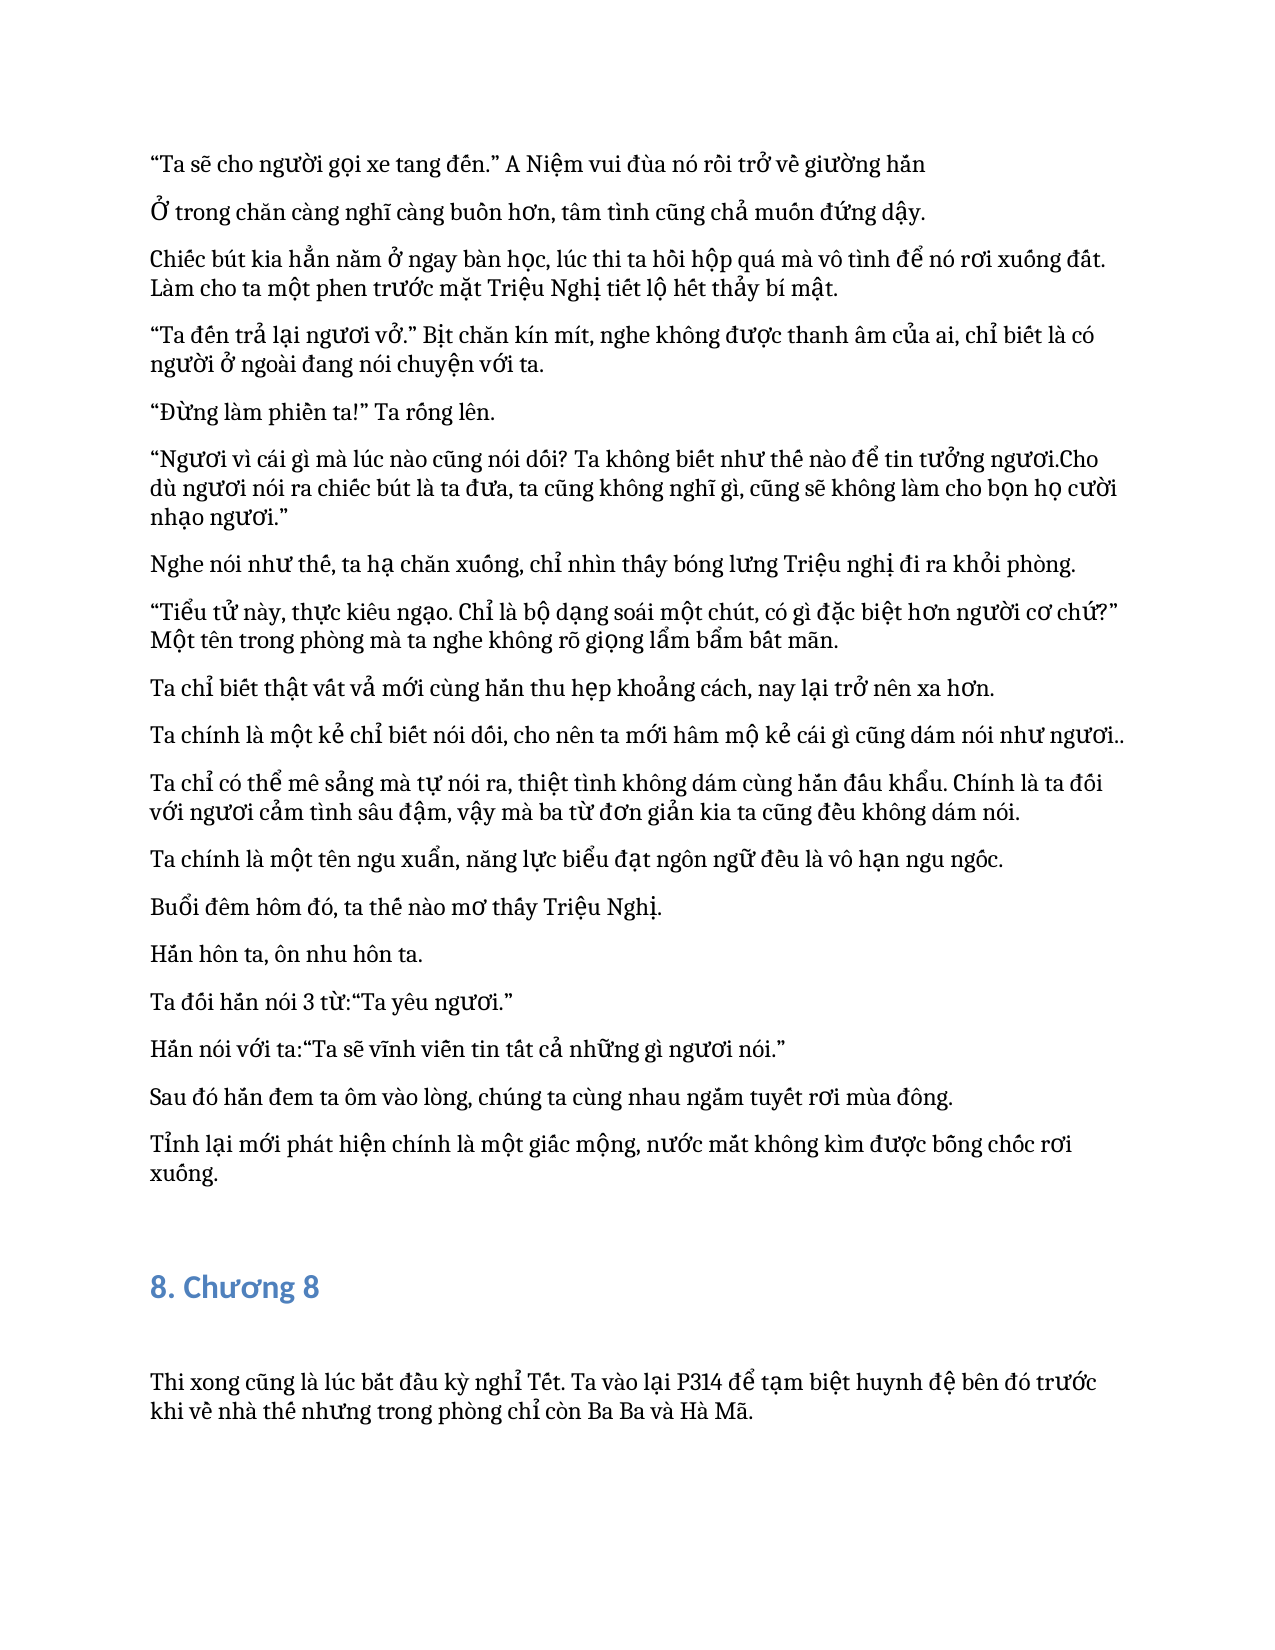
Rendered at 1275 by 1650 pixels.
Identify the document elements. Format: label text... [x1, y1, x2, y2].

text Ta chính là một kẻ chỉ biết nói dối, cho nên ta mới hâm mộ kẻ cái gì cũng dám nói như ngươi.. [150, 721, 1125, 750]
text “Ta đến trả lại ngươi vở.” Bịt chăn kín mít, nghe không được thanh âm của ai, chỉ biết là có người ở ngoài đang nói chuyện với ta. [150, 321, 1125, 379]
text Tỉnh lại mới phát hiện chính là một giấc mộng, nước mắt không kìm được bỗng chốc rơi xuống. [150, 1130, 1125, 1245]
text Ta chính là một tên ngu xuẩn, năng lực biểu đạt ngôn ngữ đều là vô hạn ngu ngốc. [150, 845, 1125, 874]
text Nghe nói như thế, ta hạ chăn xuống, chỉ nhìn thấy bóng lưng Triệu nghị đi ra khỏi phòng. [150, 550, 1125, 579]
text Buổi đêm hôm đó, ta thế nào mơ thấy Triệu Nghị. [150, 892, 1125, 921]
text “Ngươi vì cái gì mà lúc nào cũng nói dối? Ta không biết như thế nào để tin tưởng ngươi.Cho dù ngươi nói ra chiếc bút là ta đưa, ta cũng không nghĩ gì, cũng sẽ không làm cho bọn họ cười nhạo ngươi.” [150, 445, 1125, 531]
text Thi xong cũng là lúc bắt đầu kỳ nghỉ Tết. Ta vào lại P314 để tạm biệt huynh đệ bên đó trước khi về nhà thế nhưng trong phòng chỉ còn Ba Ba và Hà Mã. [150, 1310, 1125, 1425]
text Ta đối hắn nói 3 từ:“Ta yêu ngươi.” [150, 987, 1125, 1016]
text Chiếc bút kia hẳn nằm ở ngay bàn học, lúc thi ta hồi hộp quá mà vô tình để nó rơi xuống đất. Làm cho ta một phen trước mặt Triệu Nghị tiết lộ hết thảy bí mật. [150, 245, 1125, 302]
text “Ta sẽ cho người gọi xe tang đến.” A Niệm vui đùa nó rồi trở về giường hắn [150, 150, 1125, 179]
text Hắn hôn ta, ôn nhu hôn ta. [150, 940, 1125, 969]
text Ở trong chăn càng nghĩ càng buồn hơn, tâm tình cũng chả muốn đứng dậy. [150, 197, 1125, 226]
text Sau đó hắn đem ta ôm vào lòng, chúng ta cùng nhau ngắm tuyết rơi mùa đông. [150, 1082, 1125, 1111]
text Ta chỉ có thể mê sảng mà tự nói ra, thiệt tình không dám cùng hắn đấu khẩu. Chính là ta đối với ngươi cảm tình sâu đậm, vậy mà ba từ đơn giản kia ta cũng đều không dám nói. [150, 769, 1125, 826]
text “Tiểu tử này, thực kiêu ngạo. Chỉ là bộ dạng soái một chút, có gì đặc biệt hơn người cơ chứ?” Một tên trong phòng mà ta nghe không rõ giọng lẩm bẩm bất mãn. [150, 597, 1125, 655]
subtitle 8. Chương 8 [150, 1266, 1125, 1307]
text Ta chỉ biết thật vất vả mới cùng hắn thu hẹp khoảng cách, nay lại trở nên xa hơn. [150, 674, 1125, 702]
text “Đừng làm phiền ta!” Ta rống lên. [150, 397, 1125, 426]
text Hắn nói với ta:“Ta sẽ vĩnh viễn tin tất cả những gì ngươi nói.” [150, 1035, 1125, 1064]
